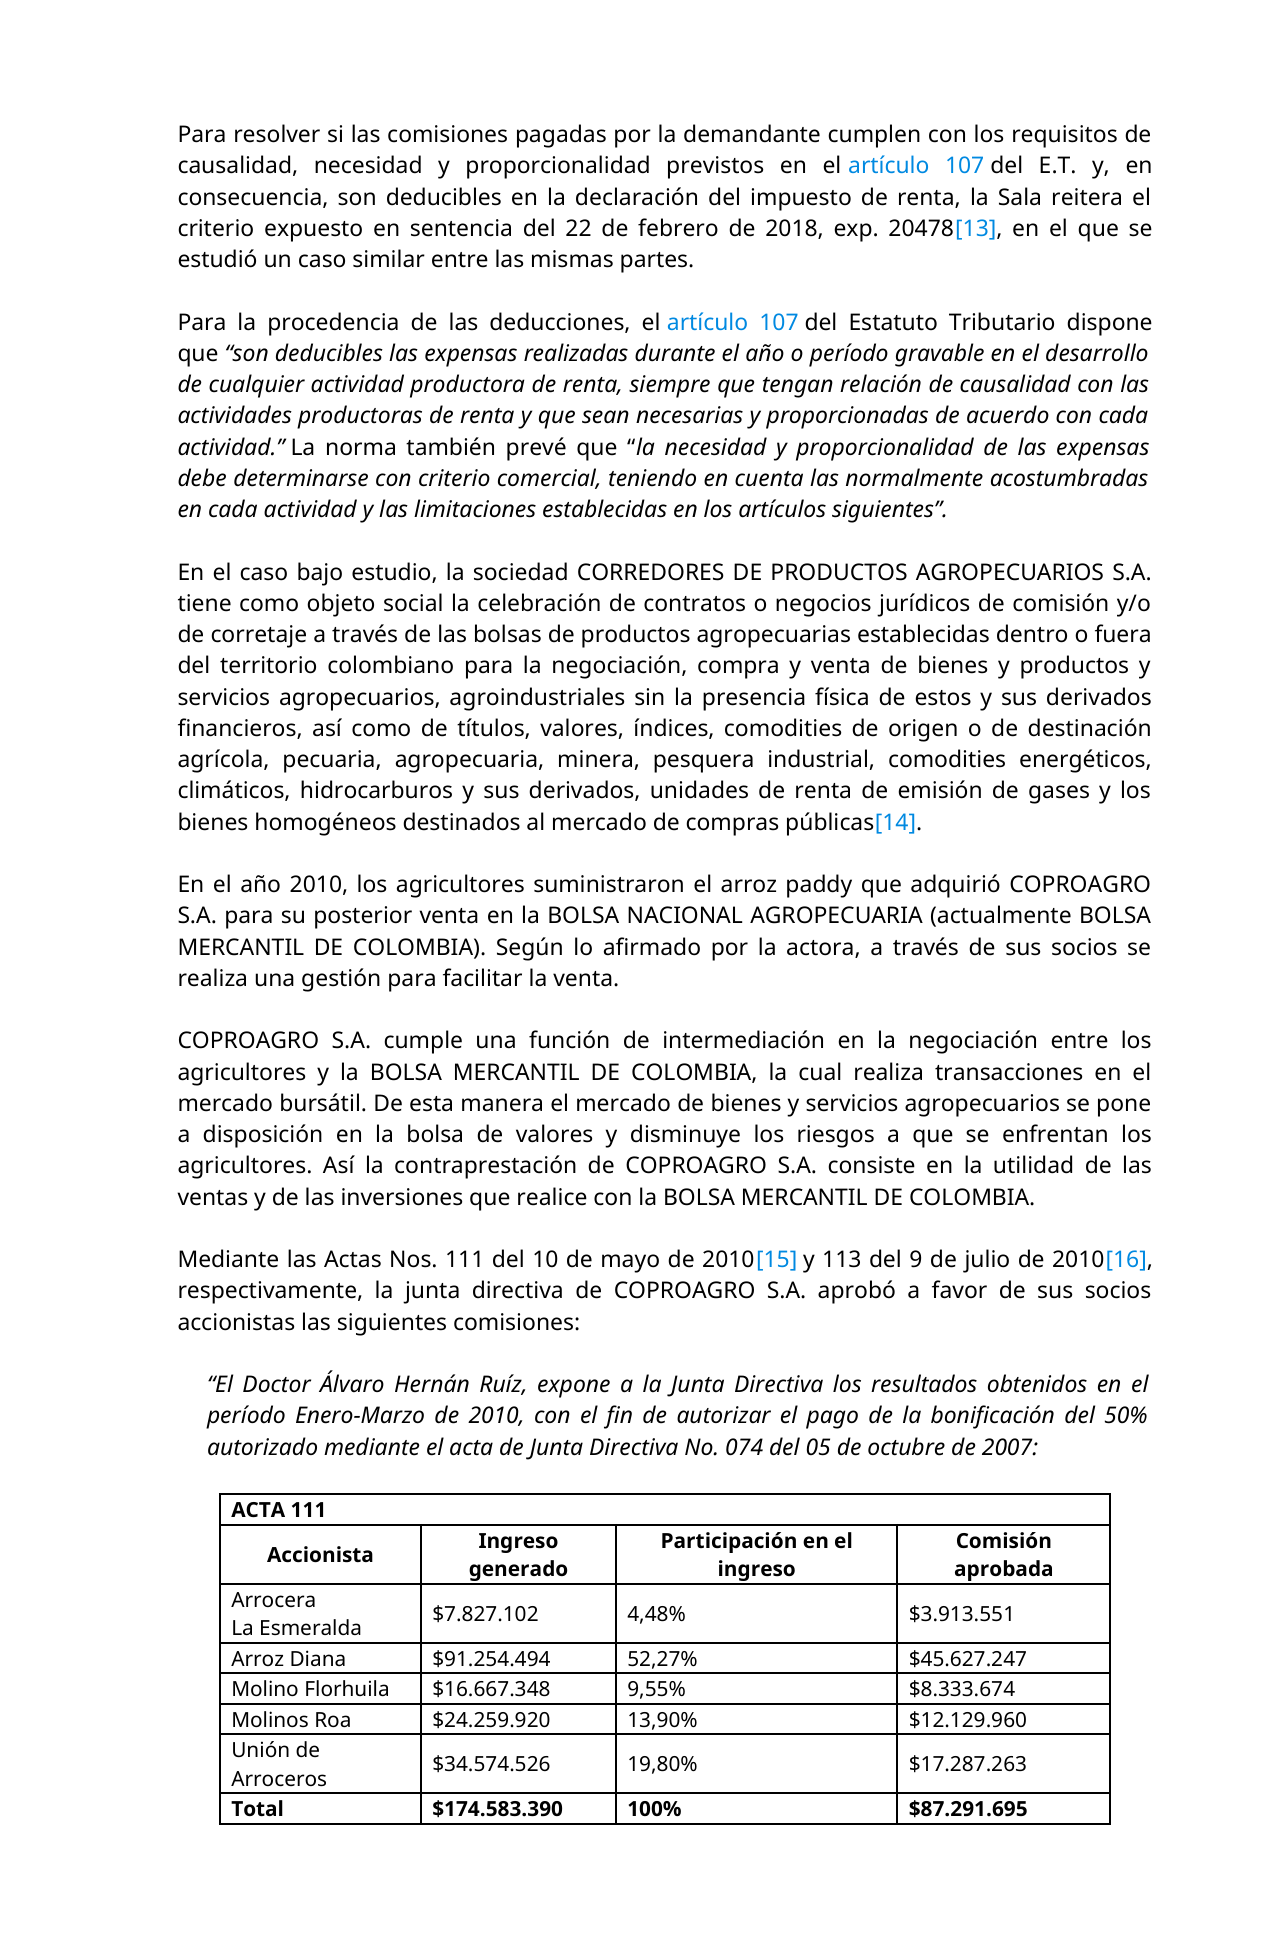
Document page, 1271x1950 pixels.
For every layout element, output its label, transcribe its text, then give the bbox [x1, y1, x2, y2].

table_cell $34.574.526 [422, 1735, 615, 1792]
table_cell $3.913.551 [898, 1585, 1109, 1642]
text Para la procedencia de las deducciones, el artículo 107 del Estatuto Tributario dispone que “son deducibles las expensas realizadas durante el año o período gravable en el desarrollo de cualquier actividad productora de renta, siempre que tengan relación de causalidad con las actividades productoras de renta y que sean necesarias y proporcionadas de acuerdo con cada actividad.” La norma también prevé que “la necesidad y proporcionalidad de las expensas debe determinarse con criterio comercial, teniendo en cuenta las normalmente acostumbradas en cada actividad y las limitaciones establecidas en los artículos siguientes”. [177, 306, 1153, 524]
table_cell $7.827.102 [422, 1585, 615, 1642]
table_cell Total [221, 1794, 420, 1823]
text COPROAGRO S.A. cumple una función de intermediación en la negociación entre los agricultores y la BOLSA MERCANTIL DE COLOMBIA, la cual realiza transacciones en el mercado bursátil. De esta manera el mercado de bienes y servicios agropecuarios se pone a disposición en la bolsa de valores y disminuye los riesgos a que se enfrentan los agricultores. Así la contraprestación de COPROAGRO S.A. consiste en la utilidad de las ventas y de las inversiones que realice con la BOLSA MERCANTIL DE COLOMBIA. [177, 1024, 1153, 1212]
table_cell $174.583.390 [422, 1794, 615, 1823]
table_cell Unión de Arroceros [221, 1735, 420, 1792]
table_cell $87.291.695 [898, 1794, 1109, 1823]
table_cell Arrocera La Esmeralda [221, 1585, 420, 1642]
text En el año 2010, los agricultores suministraron el arroz paddy que adquirió COPROAGRO S.A. para su posterior venta en la BOLSA NACIONAL AGROPECUARIA (actualmente BOLSA MERCANTIL DE COLOMBIA). Según lo afirmado por la actora, a través de sus socios se realiza una gestión para facilitar la venta. [177, 868, 1153, 993]
table_cell 13,90% [617, 1705, 896, 1733]
table_cell $17.287.263 [898, 1735, 1109, 1792]
table_cell Molino Florhuila [221, 1674, 420, 1703]
table_cell $45.627.247 [898, 1644, 1109, 1672]
table_cell Accionista [221, 1526, 420, 1583]
text Mediante las Actas Nos. 111 del 10 de mayo de 2010[15] y 113 del 9 de julio de 2010[16], respectivamente, la junta directiva de COPROAGRO S.A. aprobó a favor de sus socios accionistas las siguientes comisiones: [177, 1243, 1153, 1337]
table_cell $8.333.674 [898, 1674, 1109, 1703]
table_header ACTA 111 [221, 1495, 1109, 1524]
table_cell 19,80% [617, 1735, 896, 1792]
table_cell 52,27% [617, 1644, 896, 1672]
table_cell Molinos Roa [221, 1705, 420, 1733]
text En el caso bajo estudio, la sociedad CORREDORES DE PRODUCTOS AGROPECUARIOS S.A. tiene como objeto social la celebración de contratos o negocios jurídicos de comisión y/o de corretaje a través de las bolsas de productos agropecuarias establecidas dentro o fuera del territorio colombiano para la negociación, compra y venta de bienes y productos y servicios agropecuarios, agroindustriales sin la presencia física de estos y sus derivados financieros, así como de títulos, valores, índices, comodities de origen o de destinación agrícola, pecuaria, agropecuaria, minera, pesquera industrial, comodities energéticos, climáticos, hidrocarburos y sus derivados, unidades de renta de emisión de gases y los bienes homogéneos destinados al mercado de compras públicas[14]. [177, 556, 1153, 837]
table_cell $16.667.348 [422, 1674, 615, 1703]
table_cell 100% [617, 1794, 896, 1823]
text Para resolver si las comisiones pagadas por la demandante cumplen con los requisitos de causalidad, necesidad y proporcionalidad previstos en el artículo 107 del E.T. y, en consecuencia, son deducibles en la declaración del impuesto de renta, la Sala reitera el criterio expuesto en sentencia del 22 de febrero de 2018, exp. 20478[13], en el que se estudió un caso similar entre las mismas partes. [177, 118, 1153, 274]
table_cell Ingreso generado [422, 1526, 615, 1583]
table_cell $12.129.960 [898, 1705, 1109, 1733]
table_cell $91.254.494 [422, 1644, 615, 1672]
table_cell Comisión aprobada [898, 1526, 1109, 1583]
table_cell Arroz Diana [221, 1644, 420, 1672]
text “El Doctor Álvaro Hernán Ruíz, expone a la Junta Directiva los resultados obtenidos en el período Enero-Marzo de 2010, con el fin de autorizar el pago de la bonificación del 50% autorizado mediante el acta de Junta Directiva No. 074 del 05 de octubre de 2007: [207, 1368, 1153, 1462]
table_cell 9,55% [617, 1674, 896, 1703]
table_cell $24.259.920 [422, 1705, 615, 1733]
table_cell Participación en el ingreso [617, 1526, 896, 1583]
table_cell 4,48% [617, 1585, 896, 1642]
